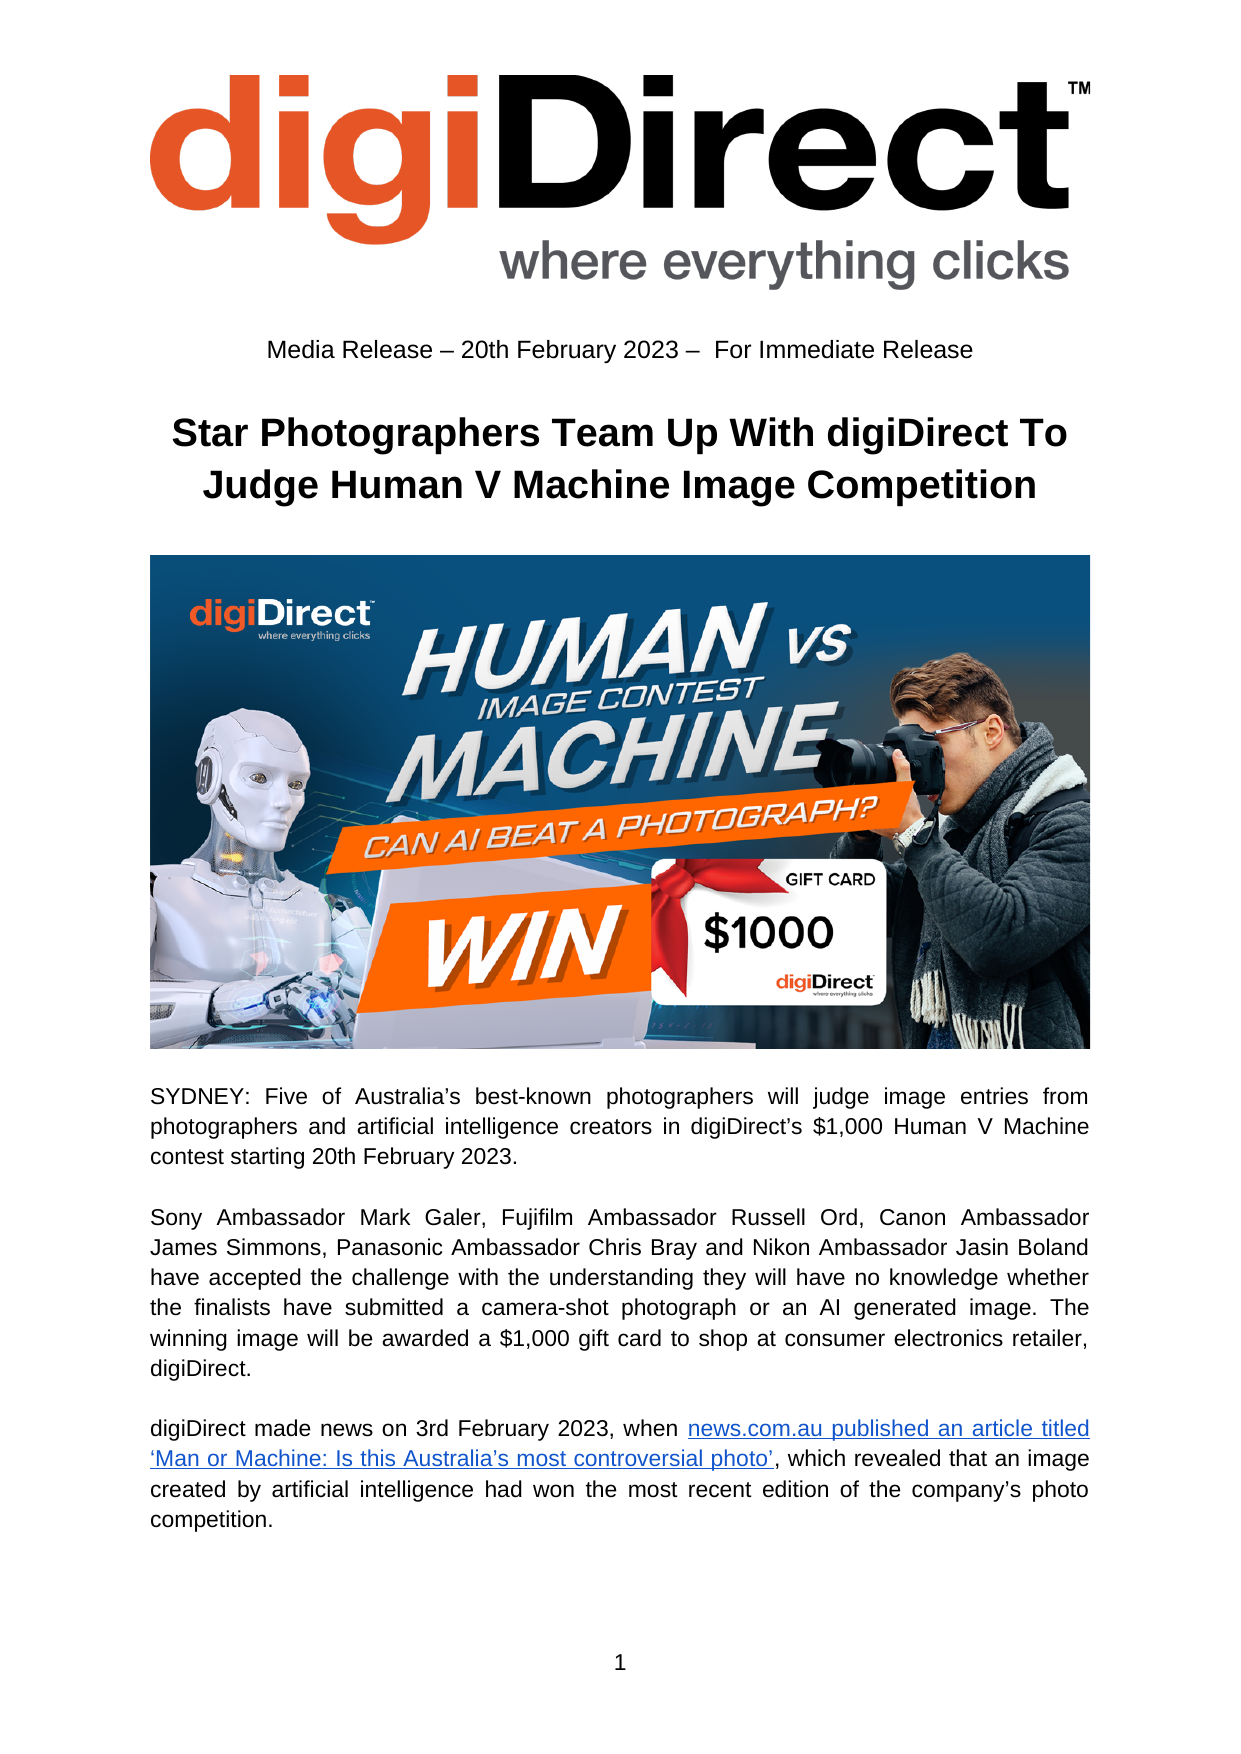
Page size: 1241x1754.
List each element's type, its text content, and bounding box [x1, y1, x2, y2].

text digiDirect made news on 3rd February 2023, when news.com.au published an article titled ‘Man or Machine: Is this Australia’s most controversial photo’, which revealed that an image created by artificial intelligence had won the most recent edition of the company’s photo competition. [150, 1415, 1090, 1532]
text SYDNEY: Five of Australia’s best-known photographers will judge image entries from photographers and artificial intelligence creators in digiDirect’s $1,000 Human V Machine contest starting 20th February 2023. [150, 1083, 1090, 1169]
picture [150, 75, 1091, 290]
text Star Photographers Team Up With digiDirect To Judge Human V Machine Image Competition [150, 409, 1090, 507]
text Sony Ambassador Mark Galer, Fujifilm Ambassador Russell Ord, Canon Ambassador James Simmons, Panasonic Ambassador Chris Bray and Nikon Ambassador Jasin Boland have accepted the challenge with the understanding they will have no knowledge whether the finalists have submitted a camera-shot photograph or an AI generated image. The winning image will be awarded a $1,000 gift card to shop at consumer electronics retailer, digiDirect. [150, 1204, 1090, 1381]
text Media Release – 20th February 2023 – For Immediate Release [150, 335, 1090, 363]
picture [150, 555, 1091, 1049]
